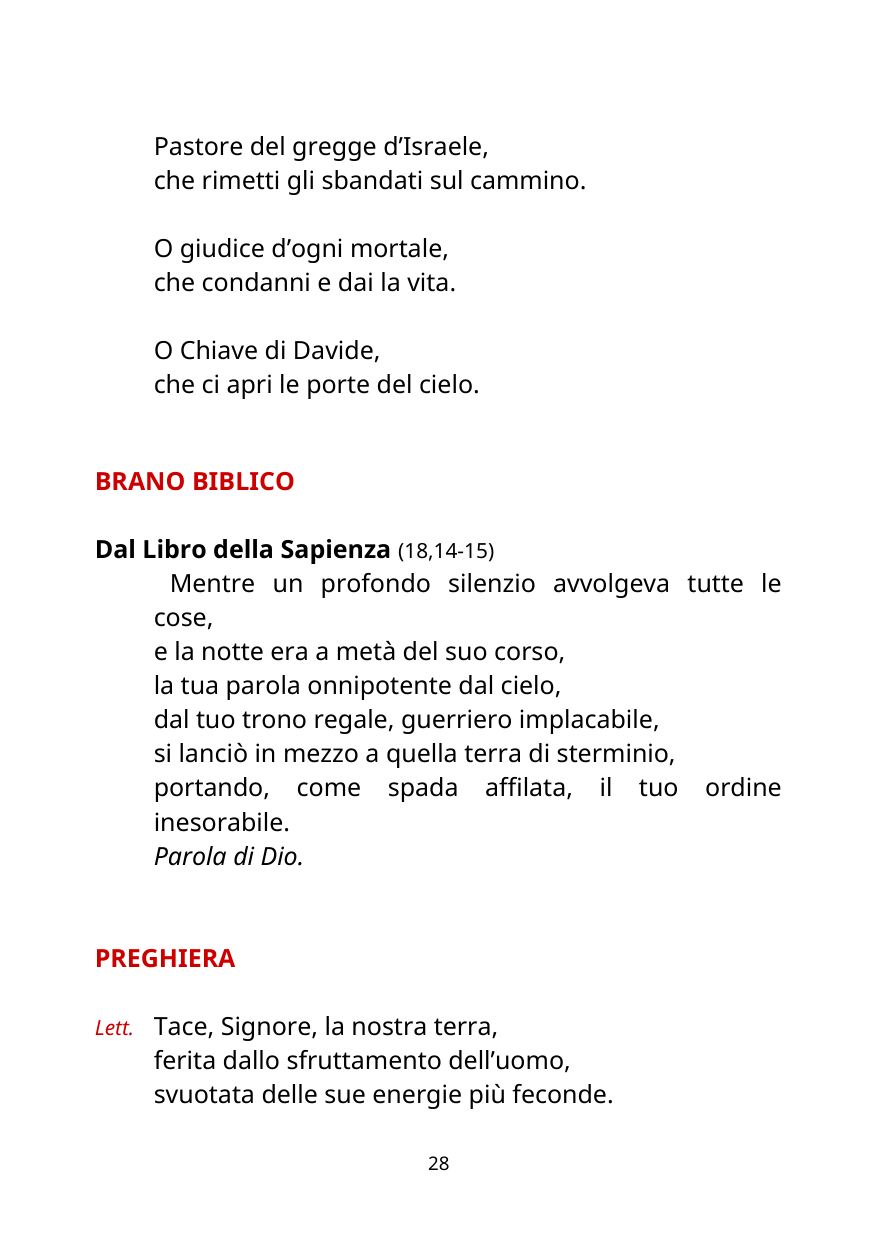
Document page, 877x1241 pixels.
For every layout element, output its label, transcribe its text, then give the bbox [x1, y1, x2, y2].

text dal tuo trono regale, guerriero implacabile, [153, 702, 782, 736]
text che condanni e dai la vita. [153, 265, 782, 299]
text che ci apri le porte del cielo. [153, 367, 782, 401]
text si lanciò in mezzo a quella terra di sterminio, [153, 736, 782, 770]
text BRANO BIBLICO [94, 463, 782, 498]
text portando, come spada affilata, il tuo ordine inesorabile. [153, 770, 782, 838]
text Mentre un profondo silenzio avvolgeva tutte le cose, [153, 566, 782, 634]
text svuotata delle sue energie più feconde. [153, 1077, 782, 1111]
text Pastore del gregge d’Israele, [153, 128, 782, 163]
text O Chiave di Davide, [153, 333, 782, 367]
text la tua parola onnipotente dal cielo, [153, 668, 782, 702]
text Parola di Dio. [153, 838, 782, 872]
text e la notte era a metà del suo corso, [153, 634, 782, 668]
text PREGHIERA [94, 940, 782, 974]
text O giudice d’ogni mortale, [153, 231, 782, 265]
text che rimetti gli sbandati sul cammino. [153, 163, 782, 197]
text Dal Libro della Sapienza (18,14-15) [94, 532, 782, 566]
text Lett. Tace, Signore, la nostra terra, [94, 1008, 782, 1043]
text ferita dallo sfruttamento dell’uomo, [153, 1043, 782, 1077]
